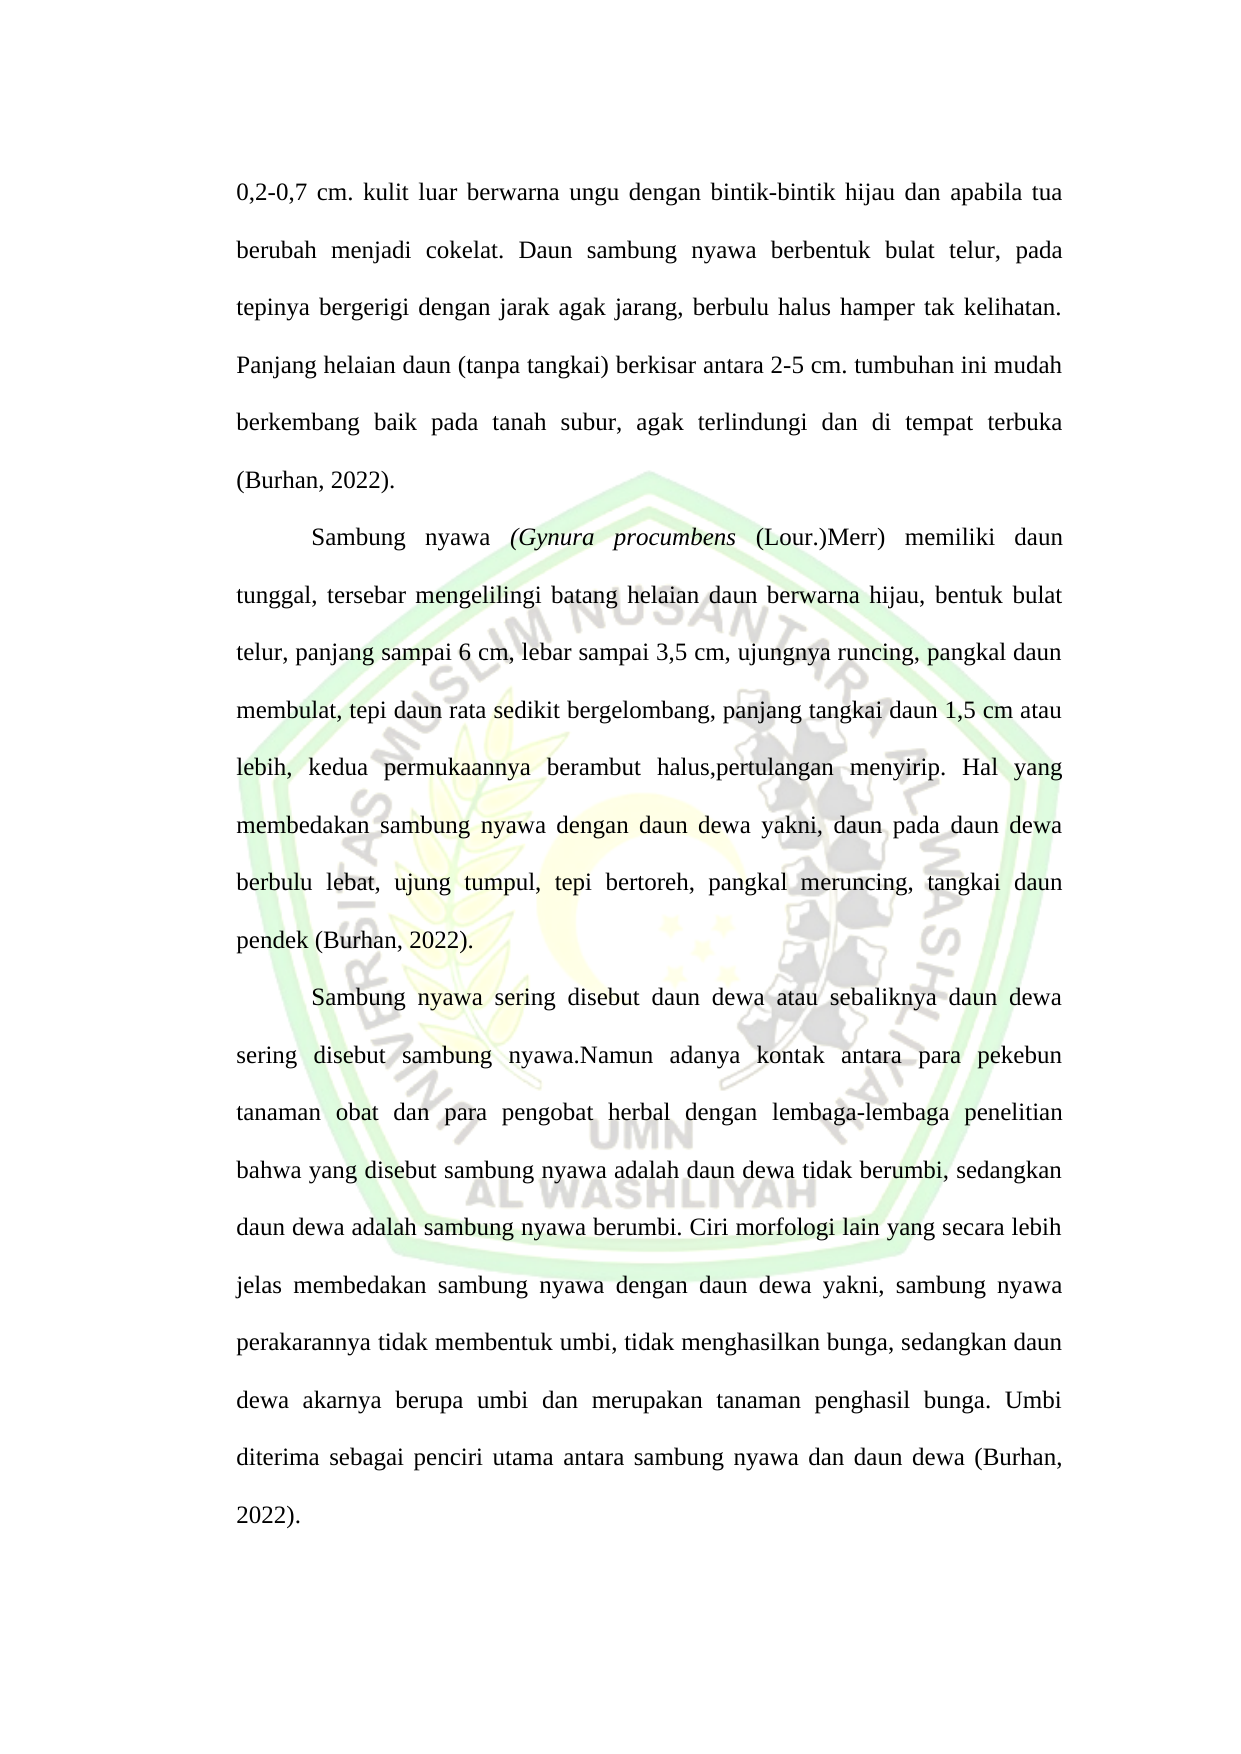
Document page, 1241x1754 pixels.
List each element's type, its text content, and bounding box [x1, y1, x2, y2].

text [236, 177, 1063, 493]
text Sambung nyawa (Gynura procumbens (Lour.)Merr) memiliki daun tunggal, tersebar mengelilingi batang helaian daun berwarna hijau, bentuk bulat telur, panjang sampai 6 cm, lebar sampai 3,5 cm, ujungnya runcing, pangkal daun membulat, tepi daun rata sedikit bergelombang, panjang tangkai daun 1,5 cm atau lebih, kedua permukaannya berambut halus,pertulangan menyirip. Hal yang membedakan sambung nyawa dengan daun dewa yakni, daun pada daun dewa berbulu lebat, ujung tumpul, tepi bertoreh, pangkal meruncing, tangkai daun pendek (Burhan, 2022). [236, 522, 1063, 953]
text Sambung nyawa sering disebut daun dewa atau sebaliknya daun dewa sering disebut sambung nyawa.Namun adanya kontak antara para pekebun tanaman obat dan para pengobat herbal dengan lembaga-lembaga penelitian bahwa yang disebut sambung nyawa adalah daun dewa tidak berumbi, sedangkan daun dewa adalah sambung nyawa berumbi. Ciri morfologi lain yang secara lebih jelas membedakan sambung nyawa dengan daun dewa yakni, sambung nyawa perakarannya tidak membentuk umbi, tidak menghasilkan bunga, sedangkan daun dewa akarnya berupa umbi dan merupakan tanaman penghasil bunga. Umbi diterima sebagai penciri utama antara sambung nyawa dan daun dewa (Burhan, 2022). [236, 982, 1063, 1528]
